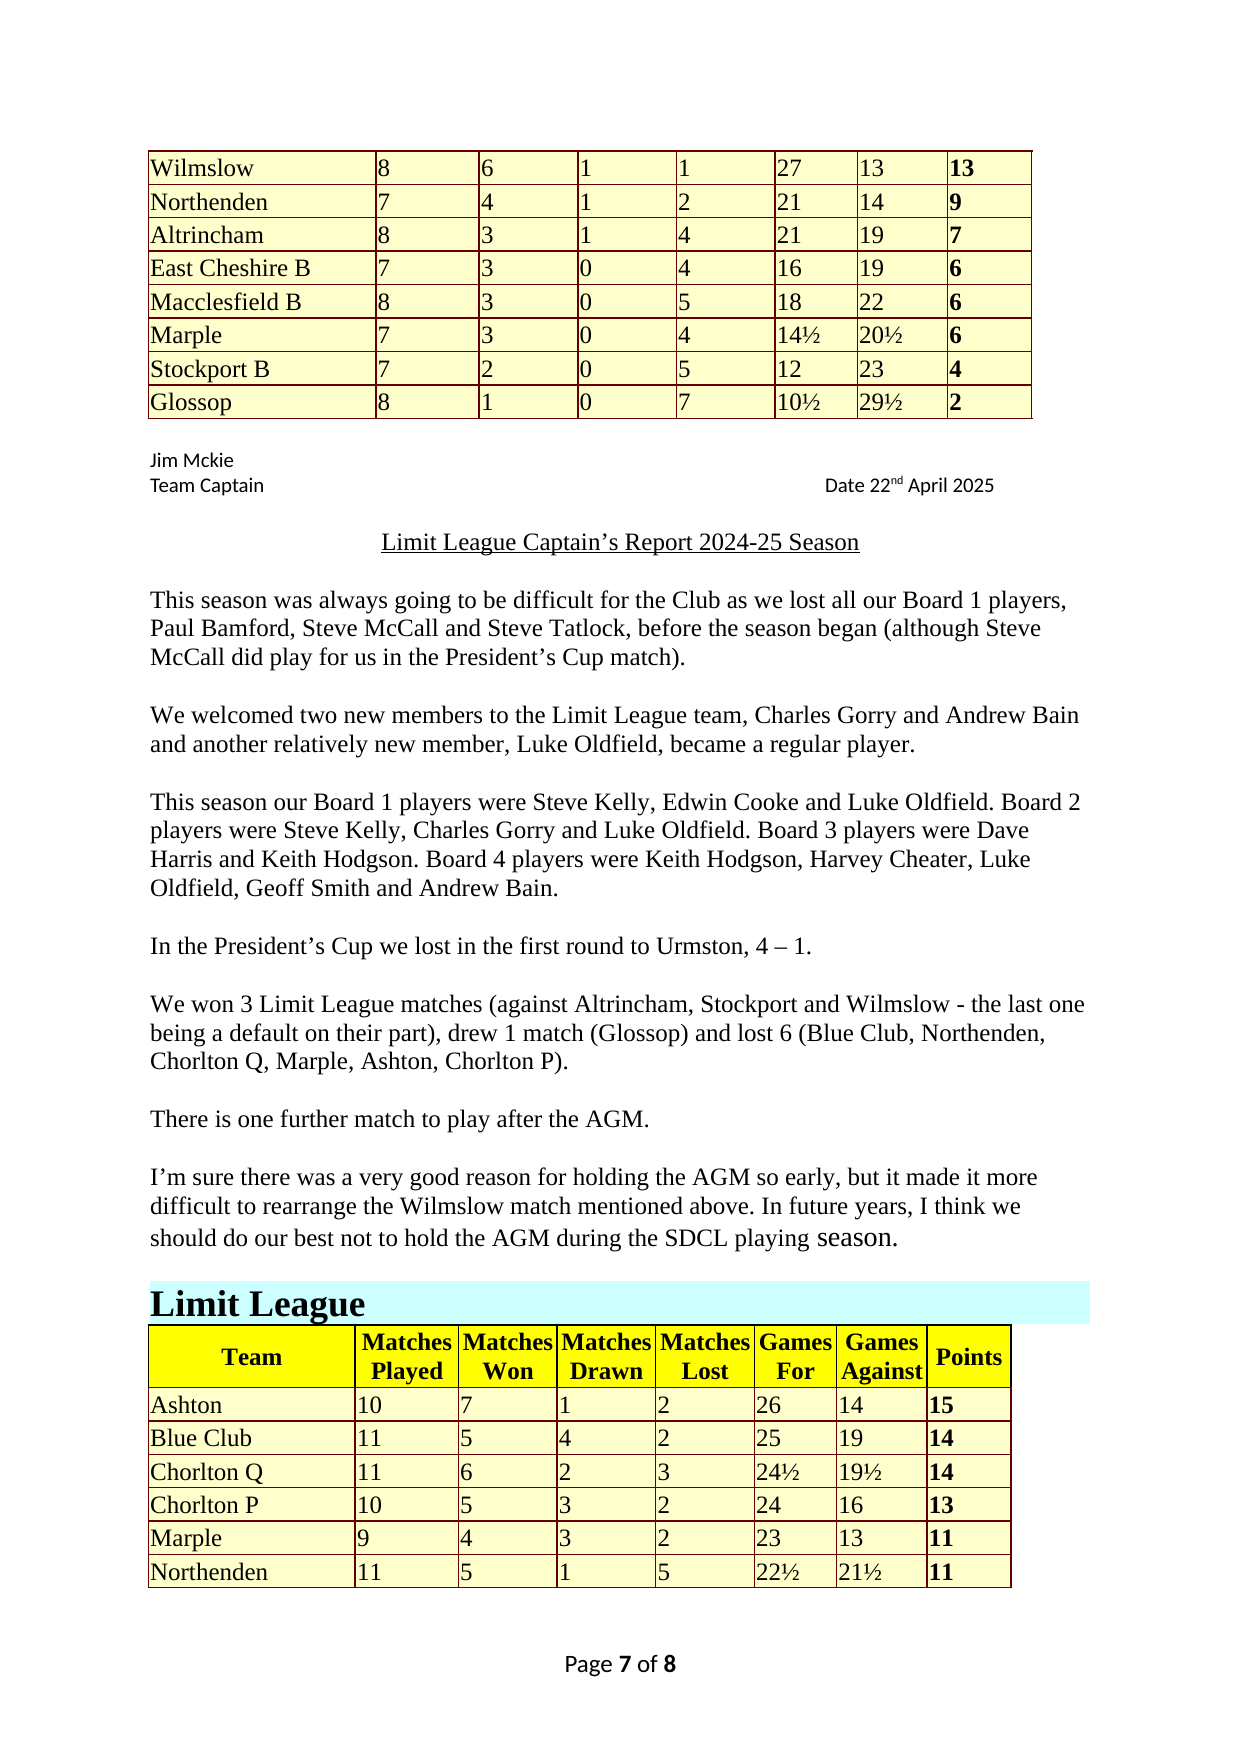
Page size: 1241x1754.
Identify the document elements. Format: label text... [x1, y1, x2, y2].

table_cell 11 [928, 1555, 1010, 1587]
text This season our Board 1 players were Steve Kelly, Edwin Cooke and Luke Oldfield. Board 2 players were Steve Kelly, Charles Gorry and Luke Oldfield. Board 3 players were Dave Harris and Keith Hodgson. Board 4 players were Keith Hodgson, Harvey Cheater, Luke Oldfield, Geoff Smith and Andrew Bain. [150, 787, 1090, 902]
text Limit League [150, 1281, 1090, 1324]
table_cell 26 [755, 1388, 836, 1420]
table_cell 11 [928, 1522, 1010, 1554]
table_cell Macclesfield B [149, 285, 375, 317]
table_cell 0 [579, 319, 676, 351]
table_cell 10 [356, 1388, 458, 1420]
table_cell Northenden [149, 185, 375, 217]
table_cell Northenden [149, 1555, 354, 1587]
table_cell 12 [776, 352, 857, 384]
text In the President’s Cup we lost in the first round to Urmston, 4 – 1. [150, 931, 1090, 960]
table_cell 7 [948, 218, 1031, 250]
table_cell 3 [558, 1522, 655, 1554]
table_cell 22 [858, 285, 947, 317]
table_cell 0 [579, 386, 676, 417]
text Limit League Captain’s Report 2024-25 Season [150, 527, 1090, 556]
table_cell 7 [459, 1388, 556, 1420]
text Team Captain Date 22nd April 2025 [150, 472, 1090, 498]
text We won 3 Limit League matches (against Altrincham, Stockport and Wilmslow - the last one being a default on their part), drew 1 match (Glossop) and lost 6 (Blue Club, Northenden, Chorlton Q, Marple, Ashton, Chorlton P). [150, 989, 1090, 1075]
table_cell 8 [377, 218, 478, 250]
table_cell 3 [480, 252, 577, 284]
table_cell 24½ [755, 1455, 836, 1487]
table_cell 4 [459, 1522, 556, 1554]
table_cell 13 [928, 1488, 1010, 1520]
table_cell 19 [858, 218, 947, 250]
table_header Team [149, 1326, 354, 1387]
table_cell 5 [459, 1555, 556, 1587]
table_cell Chorlton P [149, 1488, 354, 1520]
table_cell 8 [377, 152, 478, 183]
table_cell 7 [377, 185, 478, 217]
table_cell Chorlton Q [149, 1455, 354, 1487]
table_cell 14 [928, 1455, 1010, 1487]
table_cell East Cheshire B [149, 252, 375, 284]
table_cell Marple [149, 1522, 354, 1554]
table_cell 2 [656, 1422, 754, 1453]
table_cell 14½ [776, 319, 857, 351]
table_cell 23 [858, 352, 947, 384]
table_cell 2 [558, 1455, 655, 1487]
table_cell 10 [356, 1488, 458, 1520]
table_cell 13 [948, 152, 1031, 183]
table_cell 14 [837, 1388, 926, 1420]
table_cell Stockport B [149, 352, 375, 384]
table_cell 8 [377, 386, 478, 417]
table_cell 6 [948, 319, 1031, 351]
table_header Games For [755, 1326, 836, 1387]
table_cell 5 [677, 285, 774, 317]
table_cell 3 [656, 1455, 754, 1487]
table_cell 1 [677, 152, 774, 183]
table_cell Glossop [149, 386, 375, 417]
table_cell 4 [480, 185, 577, 217]
table_cell Blue Club [149, 1422, 354, 1453]
table_header Matches Lost [656, 1326, 754, 1387]
table_header Points [928, 1326, 1010, 1387]
table_header Matches Played [356, 1326, 458, 1387]
table_cell 21½ [837, 1555, 926, 1587]
table_cell 2 [677, 185, 774, 217]
text I’m sure there was a very good reason for holding the AGM so early, but it made it more difficult to rearrange the Wilmslow match mentioned above. In future years, I think we should do our best not to hold the AGM during the SDCL playing season. [150, 1162, 1090, 1252]
table_cell 1 [579, 185, 676, 217]
table_cell 7 [377, 352, 478, 384]
table_cell 19 [837, 1422, 926, 1453]
table_cell 3 [480, 319, 577, 351]
table_cell 4 [558, 1422, 655, 1453]
table_cell 1 [480, 386, 577, 417]
table_cell 27 [776, 152, 857, 183]
table_cell 1 [558, 1388, 655, 1420]
table_cell 3 [480, 285, 577, 317]
table_header Matches Drawn [558, 1326, 655, 1387]
table_cell 5 [459, 1488, 556, 1520]
table_cell 15 [928, 1388, 1010, 1420]
table_cell 8 [377, 285, 478, 317]
table_cell 1 [558, 1555, 655, 1587]
table_cell 13 [858, 152, 947, 183]
text We welcomed two new members to the Limit League team, Charles Gorry and Andrew Bain and another relatively new member, Luke Oldfield, became a regular player. [150, 700, 1090, 758]
table_cell 11 [356, 1455, 458, 1487]
table_cell 2 [656, 1388, 754, 1420]
table_cell 0 [579, 285, 676, 317]
text There is one further match to play after the AGM. [150, 1104, 1090, 1133]
table_cell 4 [677, 218, 774, 250]
table_cell 6 [948, 285, 1031, 317]
table_cell 29½ [858, 386, 947, 417]
table_cell 9 [948, 185, 1031, 217]
table_cell 19½ [837, 1455, 926, 1487]
text This season was always going to be difficult for the Club as we lost all our Board 1 players, Paul Bamford, Steve McCall and Steve Tatlock, before the season began (although Steve McCall did play for us in the President’s Cup match). [150, 585, 1090, 671]
table_header Games Against [837, 1326, 926, 1387]
table_cell 11 [356, 1555, 458, 1587]
table_cell 6 [948, 252, 1031, 284]
table_cell 1 [579, 218, 676, 250]
table_cell 0 [579, 352, 676, 384]
table_cell 2 [948, 386, 1031, 417]
table_cell 10½ [776, 386, 857, 417]
table_cell 2 [656, 1488, 754, 1520]
table_cell 0 [579, 252, 676, 284]
table_cell 2 [656, 1522, 754, 1554]
table_header Matches Won [459, 1326, 556, 1387]
table_cell 4 [677, 252, 774, 284]
table_cell 3 [480, 218, 577, 250]
table_cell 5 [459, 1422, 556, 1453]
table_cell 20½ [858, 319, 947, 351]
table_cell 16 [776, 252, 857, 284]
table_cell 21 [776, 218, 857, 250]
table_cell Wilmslow [149, 152, 375, 183]
table_cell 6 [459, 1455, 556, 1487]
table_cell 18 [776, 285, 857, 317]
table_cell 7 [377, 252, 478, 284]
table_cell 13 [837, 1522, 926, 1554]
table_cell Ashton [149, 1388, 354, 1420]
table_cell 23 [755, 1522, 836, 1554]
table_cell 5 [677, 352, 774, 384]
table_cell 2 [480, 352, 577, 384]
table_cell 14 [928, 1422, 1010, 1453]
table_cell 7 [677, 386, 774, 417]
table_cell 7 [377, 319, 478, 351]
table_cell 16 [837, 1488, 926, 1520]
table_cell 19 [858, 252, 947, 284]
table_cell 25 [755, 1422, 836, 1453]
table_cell 3 [558, 1488, 655, 1520]
table_cell 24 [755, 1488, 836, 1520]
table_cell 9 [356, 1522, 458, 1554]
table_cell Marple [149, 319, 375, 351]
text Jim Mckie [150, 447, 1090, 472]
table_cell 6 [480, 152, 577, 183]
table_cell 4 [948, 352, 1031, 384]
table_cell 21 [776, 185, 857, 217]
table_cell 22½ [755, 1555, 836, 1587]
table_cell 11 [356, 1422, 458, 1453]
table_cell 14 [858, 185, 947, 217]
table_cell 1 [579, 152, 676, 183]
table_cell 4 [677, 319, 774, 351]
table_cell 5 [656, 1555, 754, 1587]
table_cell Altrincham [149, 218, 375, 250]
